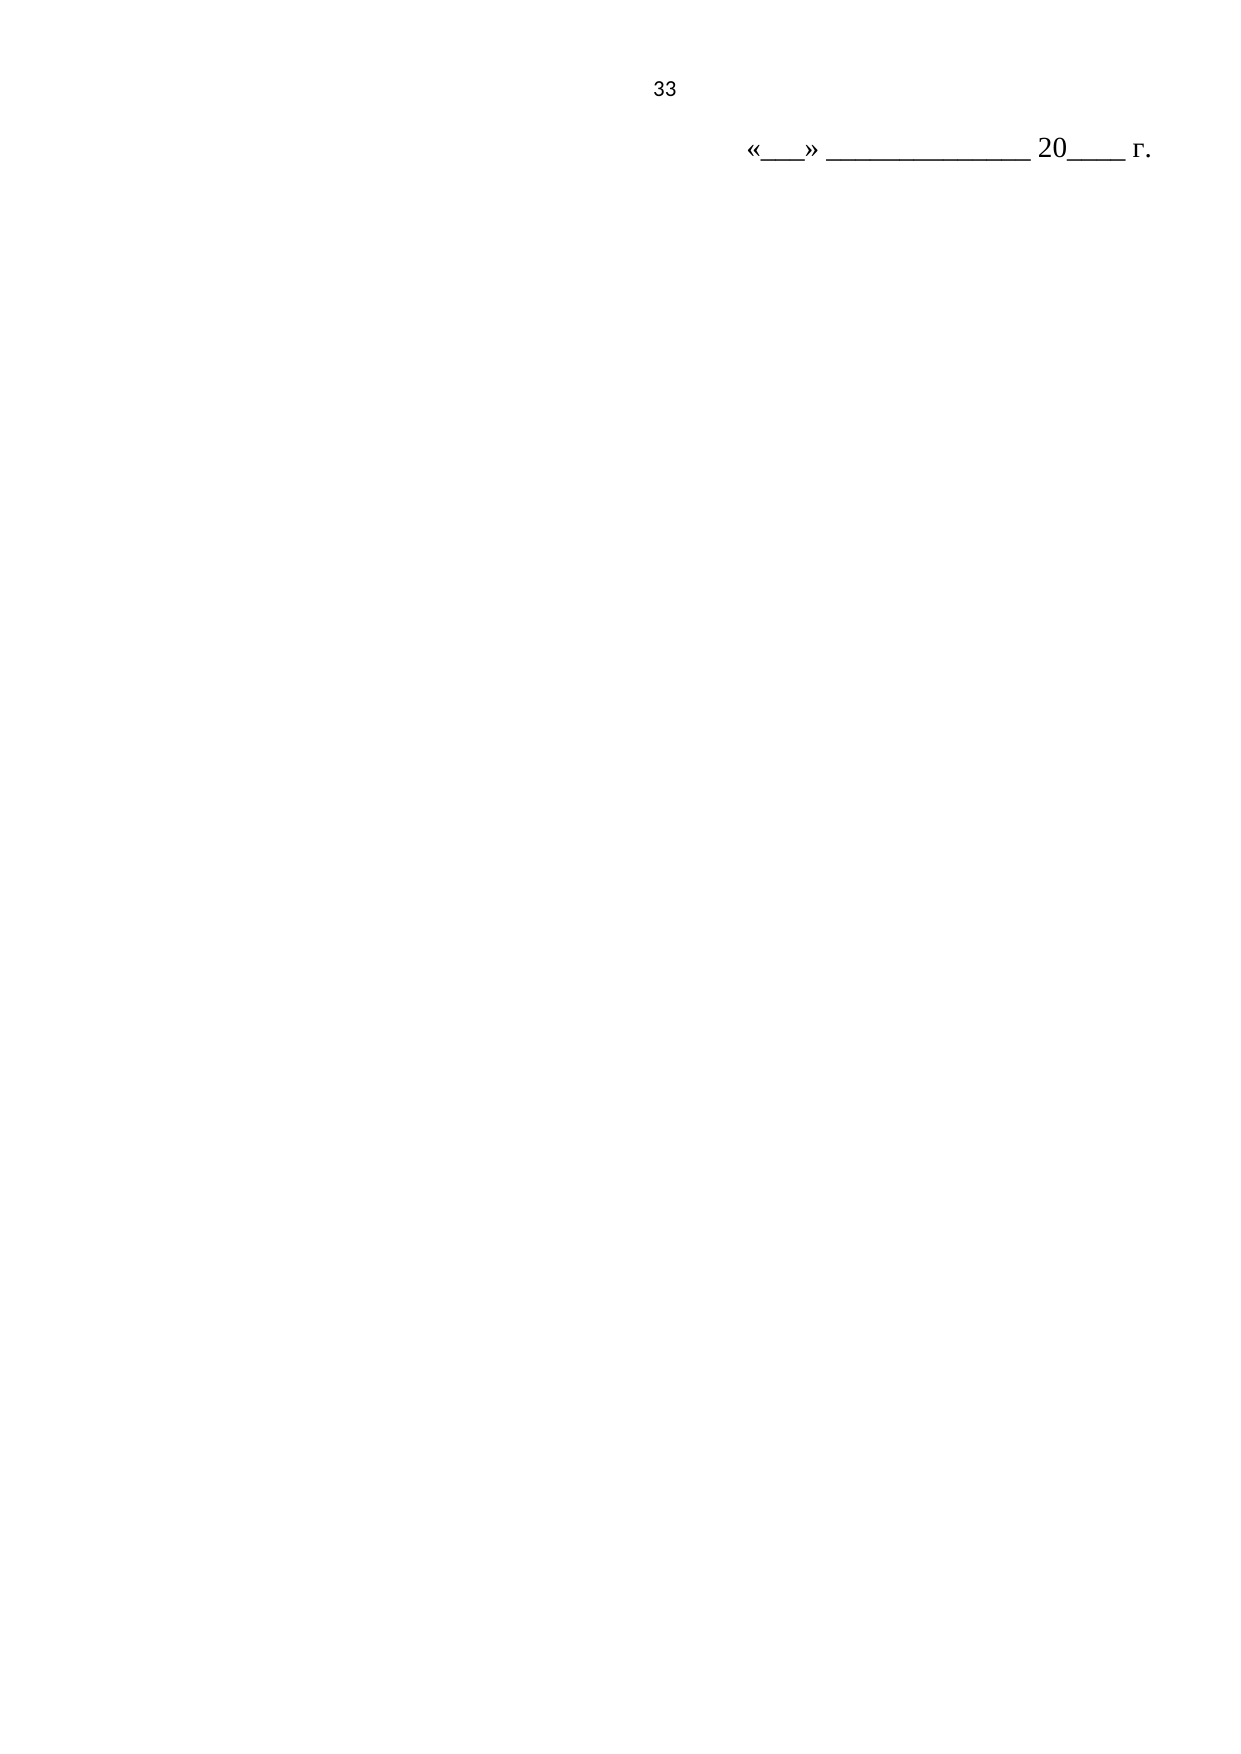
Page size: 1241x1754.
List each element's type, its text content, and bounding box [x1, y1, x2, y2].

text «___» ______________ 20____ г. [177, 130, 1152, 163]
